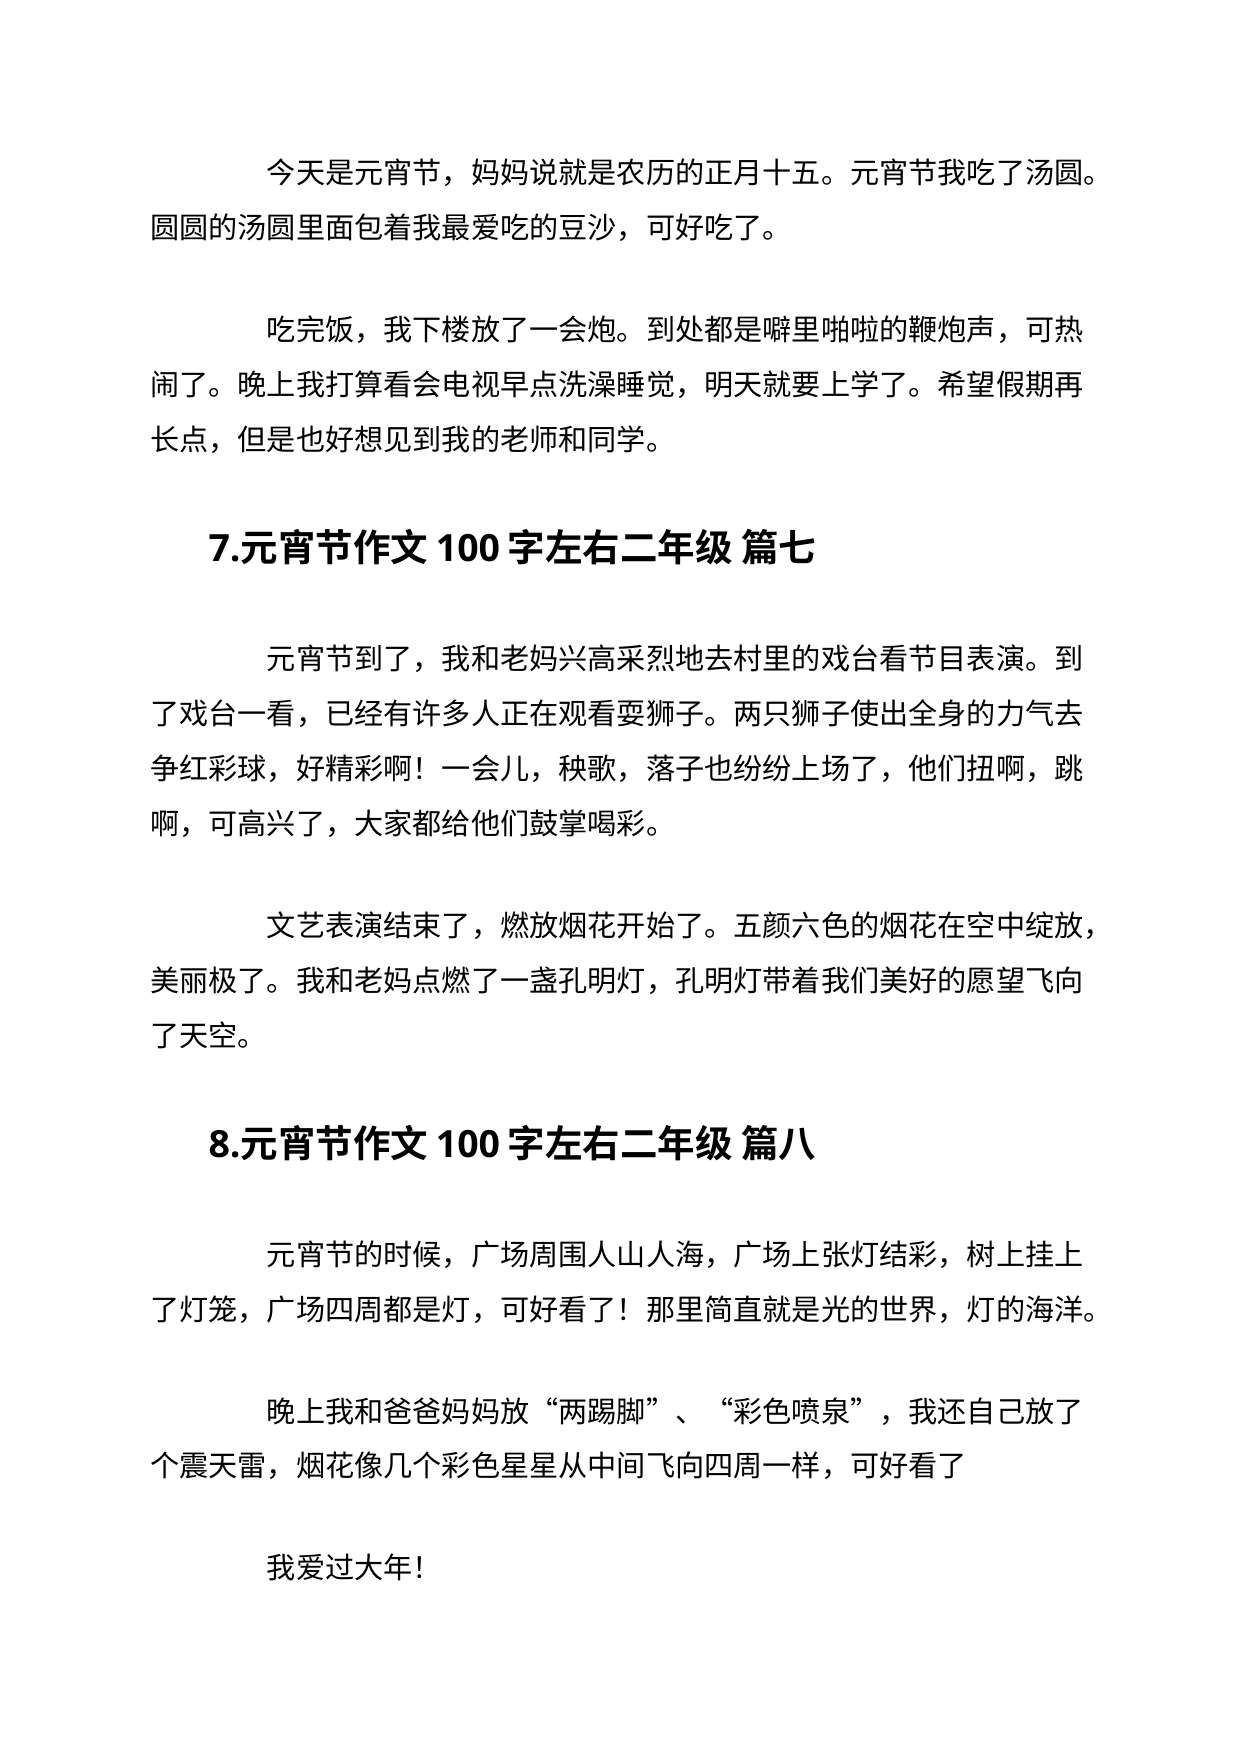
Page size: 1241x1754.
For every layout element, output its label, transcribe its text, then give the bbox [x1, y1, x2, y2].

text 8.元宵节作文100字左右二年级 篇八 [150, 1114, 1090, 1168]
text 今天是元宵节，妈妈说就是农历的正月十五。元宵节我吃了汤圆。圆圆的汤圆里面包着我最爱吃的豆沙，可好吃了。 [150, 150, 1090, 247]
text 7.元宵节作文100字左右二年级 篇七 [150, 518, 1090, 573]
text 晚上我和爸爸妈妈放“两踢脚”、“彩色喷泉”，我还自己放了个震天雷，烟花像几个彩色星星从中间飞向四周一样，可好看了 [150, 1388, 1090, 1485]
text 元宵节到了，我和老妈兴高采烈地去村里的戏台看节目表演。到了戏台一看，已经有许多人正在观看耍狮子。两只狮子使出全身的力气去争红彩球，好精彩啊！一会儿，秧歌，落子也纷纷上场了，他们扭啊，跳啊，可高兴了，大家都给他们鼓掌喝彩。 [150, 636, 1090, 843]
text 我爱过大年！ [150, 1545, 1090, 1587]
text 元宵节的时候，广场周围人山人海，广场上张灯结彩，树上挂上了灯笼，广场四周都是灯，可好看了！那里简直就是光的世界，灯的海洋。 [150, 1231, 1090, 1329]
text 吃完饭，我下楼放了一会炮。到处都是噼里啪啦的鞭炮声，可热闹了。晚上我打算看会电视早点洗澡睡觉，明天就要上学了。希望假期再长点，但是也好想见到我的老师和同学。 [150, 307, 1090, 459]
text 文艺表演结束了，燃放烟花开始了。五颜六色的烟花在空中绽放，美丽极了。我和老妈点燃了一盏孔明灯，孔明灯带着我们美好的愿望飞向了天空。 [150, 902, 1090, 1054]
